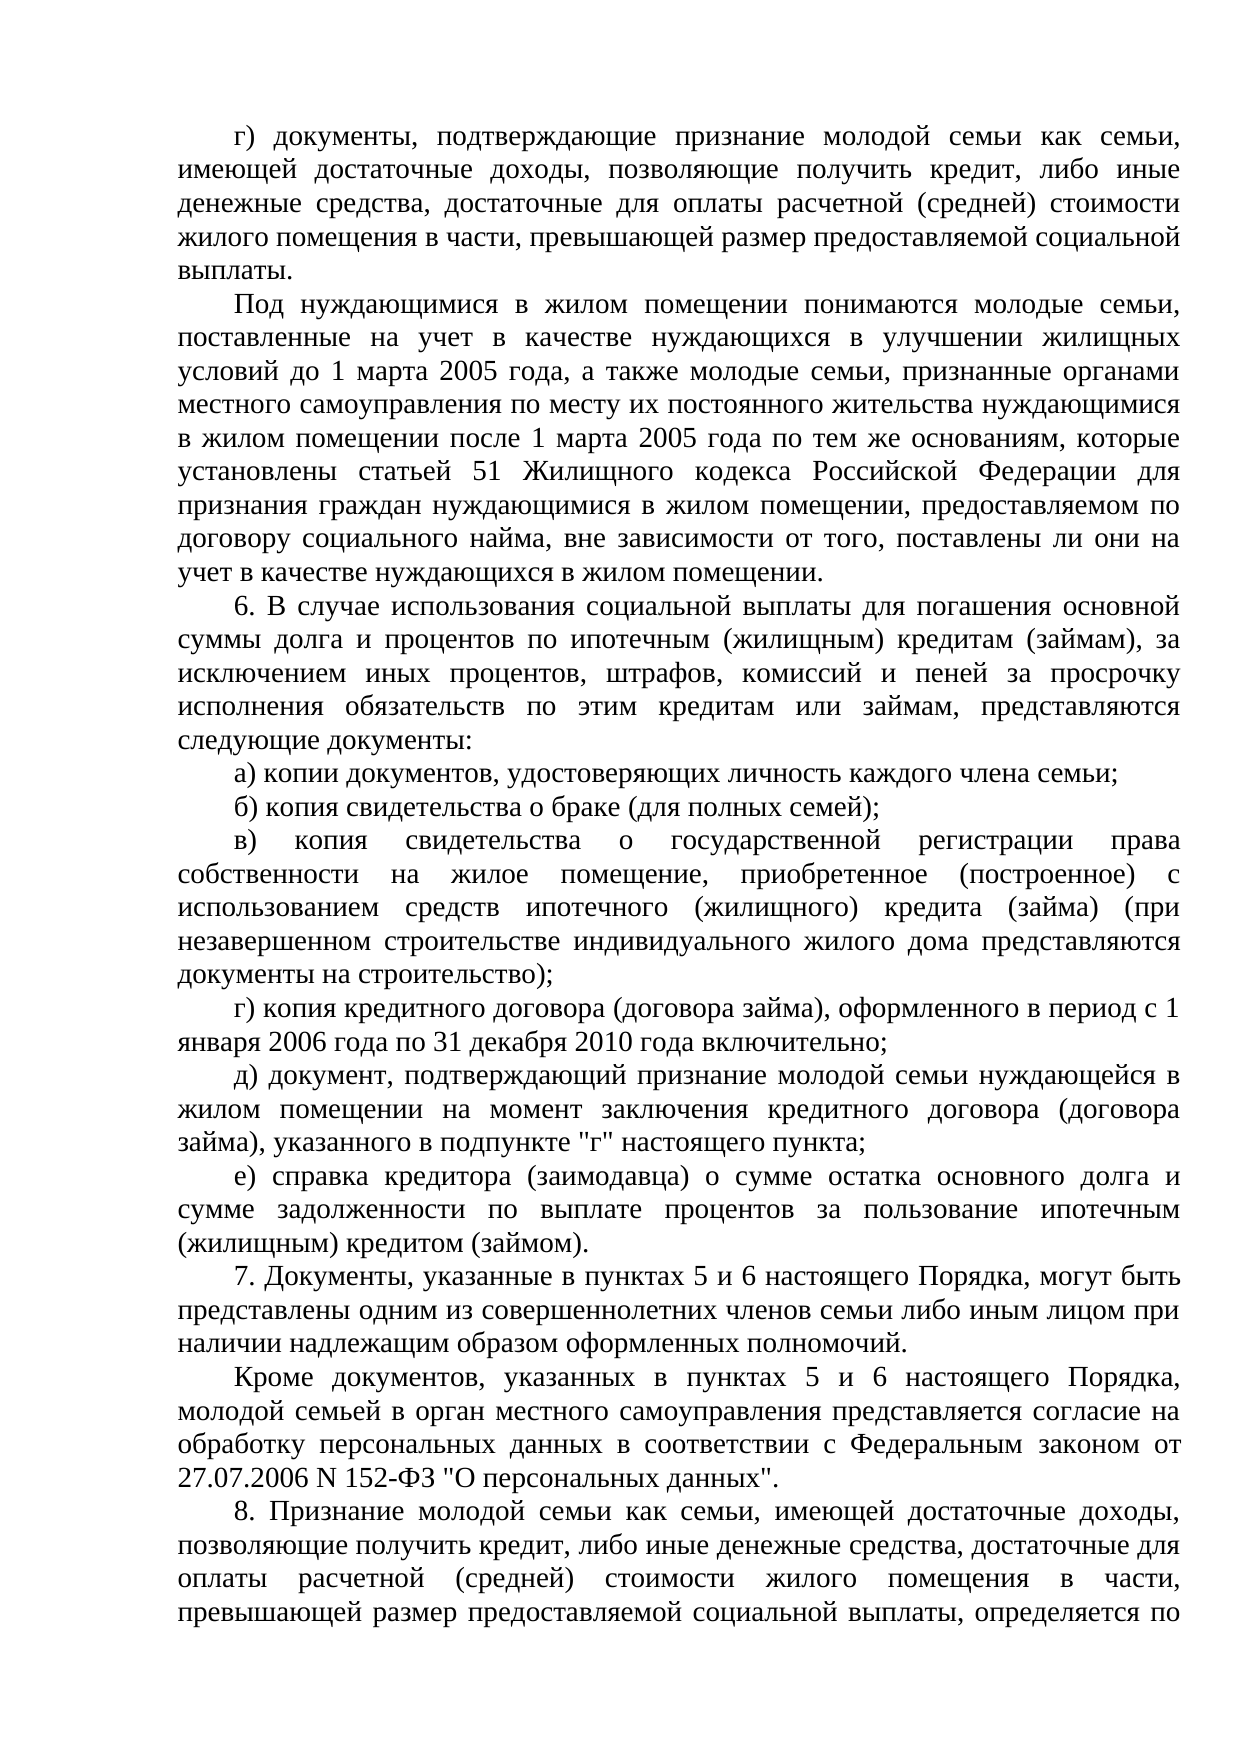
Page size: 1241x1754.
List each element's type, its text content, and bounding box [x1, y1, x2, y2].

text е) справка кредитора (заимодавца) о сумме остатка основного долга и сумме задолженности по выплате процентов за пользование ипотечным (жилищным) кредитом (займом). [177, 1158, 1181, 1258]
text г) документы, подтверждающие признание молодой семьи как семьи, имеющей достаточные доходы, позволяющие получить кредит, либо иные денежные средства, достаточные для оплаты расчетной (средней) стоимости жилого помещения в части, превышающей размер предоставляемой социальной выплаты. [177, 118, 1181, 286]
text д) документ, подтверждающий признание молодой семьи нуждающейся в жилом помещении на момент заключения кредитного договора (договора займа), указанного в подпункте "г" настоящего пункта; [177, 1057, 1181, 1158]
text 6. В случае использования социальной выплаты для погашения основной суммы долга и процентов по ипотечным (жилищным) кредитам (займам), за исключением иных процентов, штрафов, комиссий и пеней за просрочку исполнения обязательств по этим кредитам или займам, представляются следующие документы: [177, 588, 1181, 755]
text в) копия свидетельства о государственной регистрации права собственности на жилое помещение, приобретенное (построенное) с использованием средств ипотечного (жилищного) кредита (займа) (при незавершенном строительстве индивидуального жилого дома представляются документы на строительство); [177, 822, 1181, 990]
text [177, 1493, 1181, 1627]
text г) копия кредитного договора (договора займа), оформленного в период с 1 января 2006 года по 31 декабря 2010 года включительно; [177, 990, 1181, 1057]
text б) копия свидетельства о браке (для полных семей); [177, 789, 1181, 822]
text а) копии документов, удостоверяющих личность каждого члена семьи; [177, 755, 1181, 789]
text Кроме документов, указанных в пунктах 5 и 6 настоящего Порядка, молодой семьей в орган местного самоуправления представляется согласие на обработку персональных данных в соответствии с Федеральным законом от 27.07.2006 N 152-ФЗ "О персональных данных". [177, 1359, 1181, 1493]
text 7. Документы, указанные в пунктах 5 и 6 настоящего Порядка, могут быть представлены одним из совершеннолетних членов семьи либо иным лицом при наличии надлежащим образом оформленных полномочий. [177, 1258, 1181, 1359]
text Под нуждающимися в жилом помещении понимаются молодые семьи, поставленные на учет в качестве нуждающихся в улучшении жилищных условий до 1 марта 2005 года, а также молодые семьи, признанные органами местного самоуправления по месту их постоянного жительства нуждающимися в жилом помещении после 1 марта 2005 года по тем же основаниям, которые установлены статьей 51 Жилищного кодекса Российской Федерации для признания граждан нуждающимися в жилом помещении, предоставляемом по договору социального найма, вне зависимости от того, поставлены ли они на учет в качестве нуждающихся в жилом помещении. [177, 286, 1181, 588]
